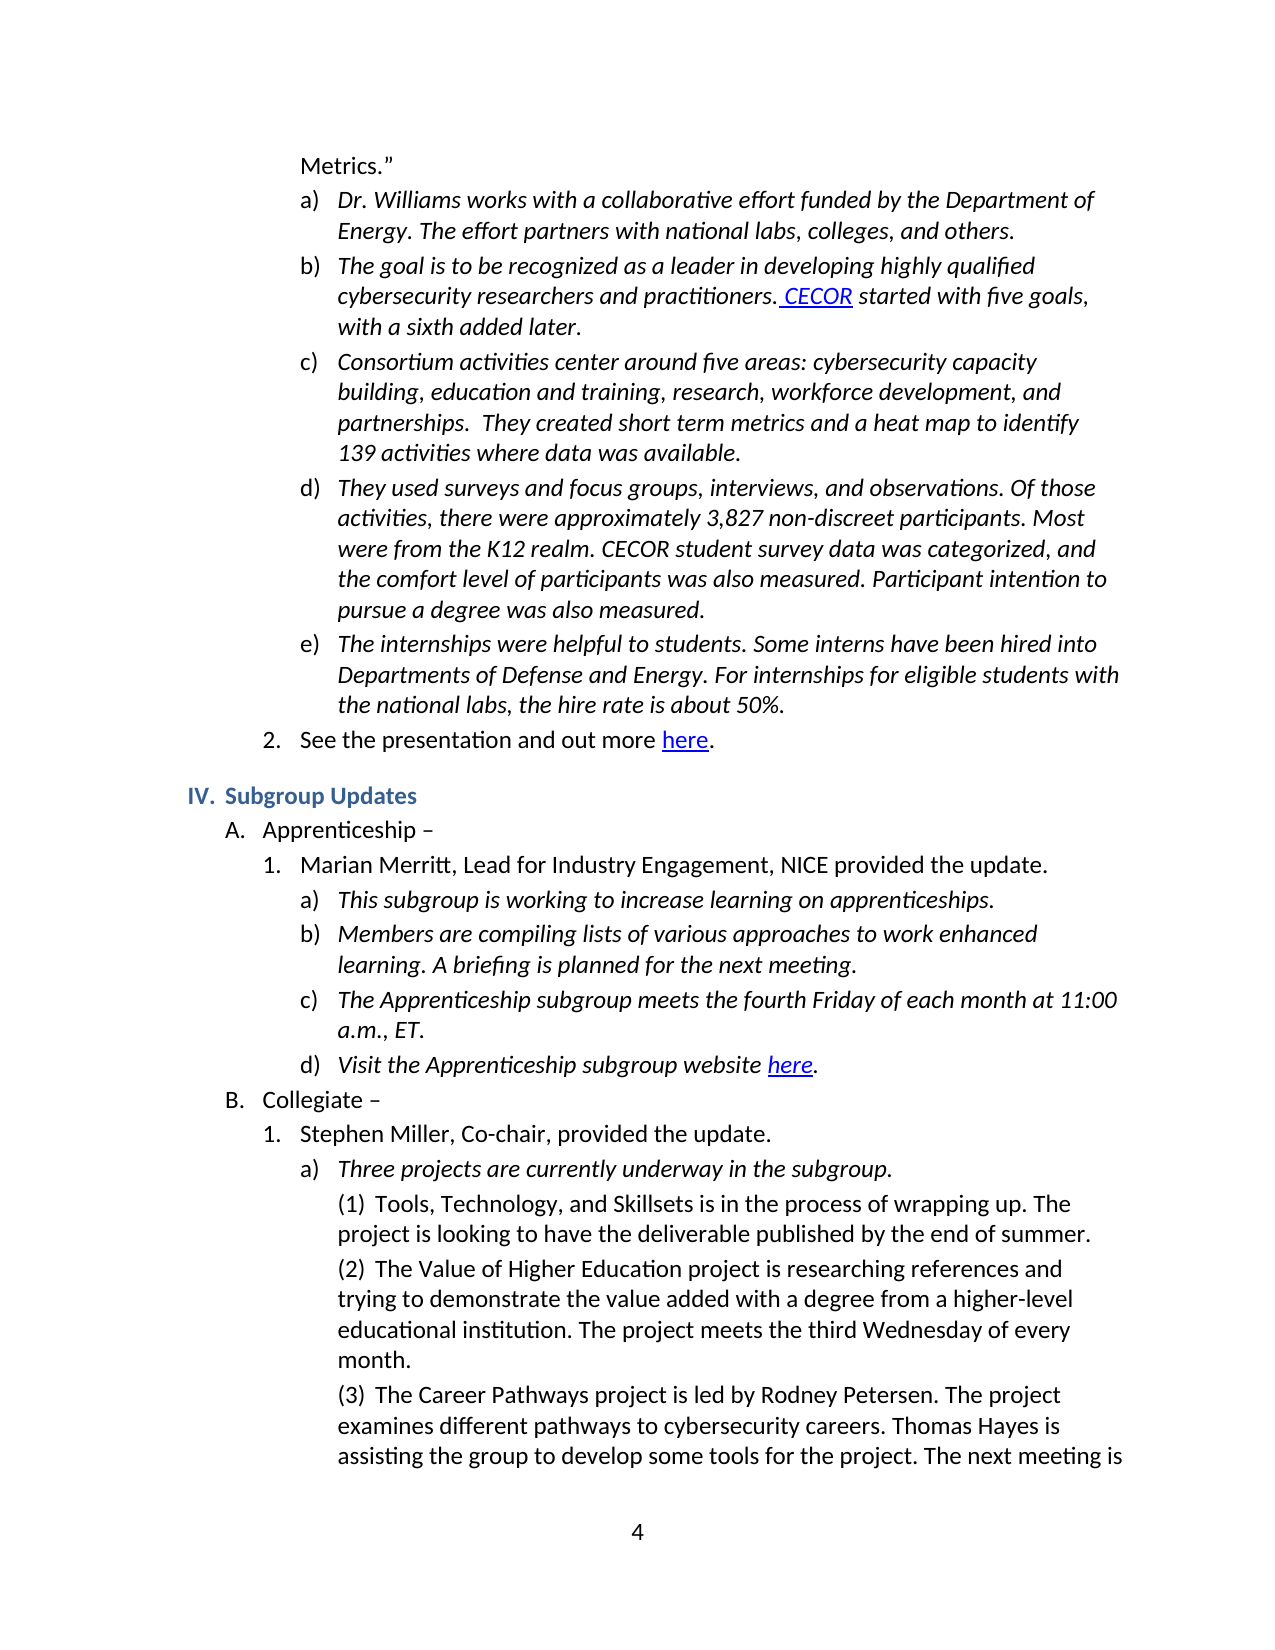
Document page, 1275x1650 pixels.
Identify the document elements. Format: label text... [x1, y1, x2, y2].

subtitle The internships were helpful to students. Some interns have been hired into Departments of Defense and Energy. For internships for eligible students with the national labs, the hire rate is about 50%. [300, 629, 1125, 720]
subtitle Subgroup Updates [150, 780, 1125, 810]
subtitle The Apprenticeship subgroup meets the fourth Friday of each month at 11:00 a.m., ET. [300, 984, 1125, 1045]
subtitle Tools, Technology, and Skillsets is in the process of wrapping up. The project is looking to have the deliverable published by the end of summer. [337, 1188, 1125, 1249]
subtitle Members are compiling lists of various approaches to work enhanced learning. A briefing is planned for the next meeting. [300, 919, 1125, 980]
subtitle Dr. Williams works with a collaborative effort funded by the Department of Energy. The effort partners with national labs, colleges, and others. [300, 185, 1125, 246]
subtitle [337, 1379, 1125, 1471]
subtitle Three projects are currently underway in the subgroup. [300, 1153, 1125, 1184]
subtitle They used surveys and focus groups, interviews, and observations. Of those activities, there were approximately 3,827 non-discreet participants. Most were from the K12 realm. CECOR student survey data was categorized, and the comfort level of participants was also measured. Participant intention to pursue a degree was also measured. [300, 472, 1125, 624]
subtitle Marian Merritt, Lead for Industry Engagement, NICE provided the update. [262, 849, 1125, 880]
subtitle Visit the Apprenticeship subgroup website here. [300, 1049, 1125, 1079]
subtitle Stephen Miller, Co-chair, provided the update. [262, 1118, 1125, 1149]
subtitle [262, 150, 1125, 181]
subtitle The Value of Higher Education project is researching references and trying to demonstrate the value added with a degree from a higher-level educational institution. The project meets the third Wednesday of every month. [337, 1253, 1125, 1375]
subtitle Consortium activities center around five areas: cybersecurity capacity building, education and training, research, workforce development, and partnerships. They created short term metrics and a heat map to identify 139 activities where data was available. [300, 346, 1125, 468]
subtitle The goal is to be recognized as a leader in developing highly qualified cybersecurity researchers and practitioners. CECOR started with five goals, with a sixth added later. [300, 250, 1125, 341]
subtitle Collegiate – [187, 1084, 1125, 1114]
subtitle This subgroup is working to increase learning on apprenticeships. [300, 884, 1125, 914]
subtitle Apprenticeship – [187, 814, 1125, 845]
subtitle See the presentation and out more here. [262, 724, 1125, 755]
